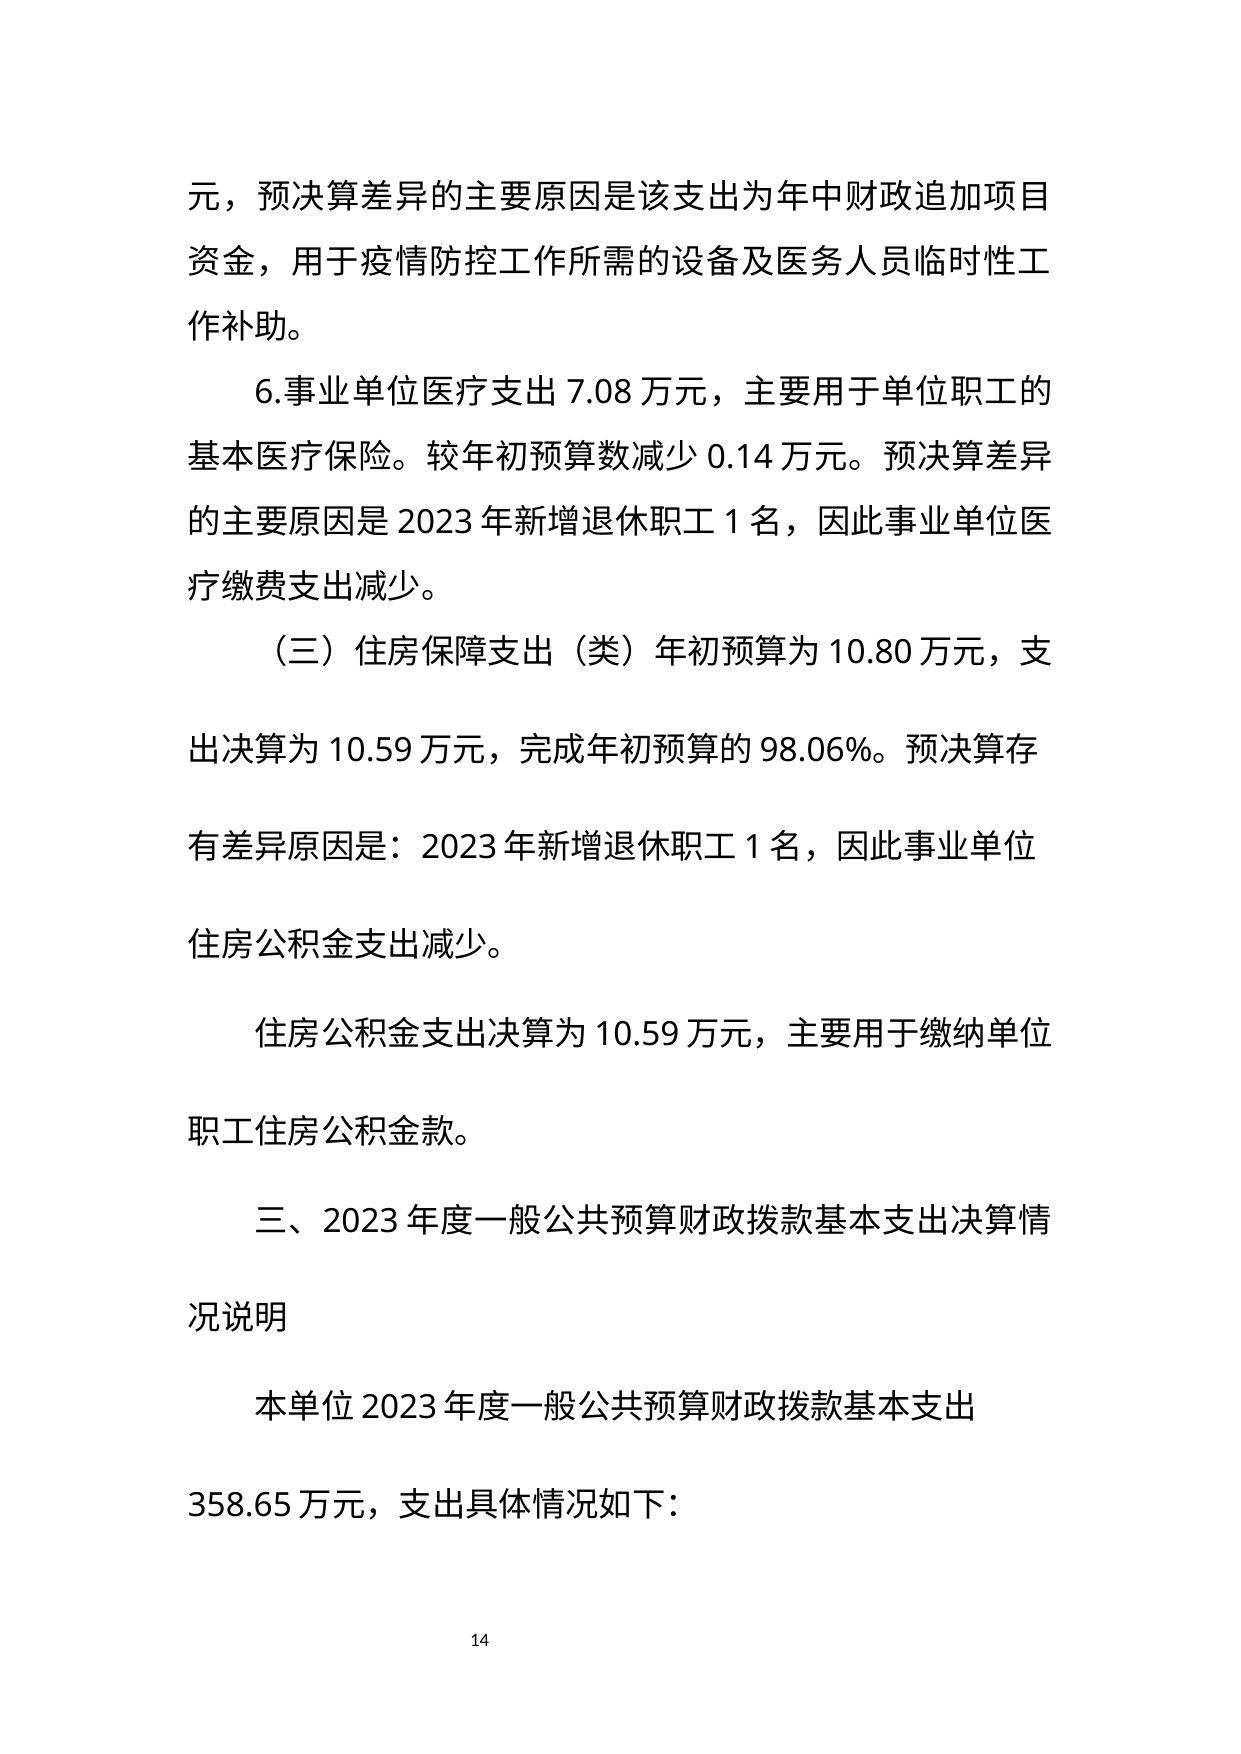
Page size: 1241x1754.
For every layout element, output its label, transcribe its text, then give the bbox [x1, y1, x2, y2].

text 本单位2023年度一般公共预算财政拨款基本支出358.65万元，支出具体情况如下： [187, 1372, 1053, 1534]
text 三、2023年度一般公共预算财政拨款基本支出决算情况说明 [187, 1185, 1053, 1348]
text 住房公积金支出决算为10.59万元，主要用于缴纳单位职工住房公积金款。 [187, 998, 1053, 1161]
text （三）住房保障支出（类）年初预算为10.80万元，支出决算为10.59万元，完成年初预算的98.06%。预决算存有差异原因是：2023年新增退休职工1名，因此事业单位住房公积金支出减少。 [187, 617, 1053, 974]
text 6.事业单位医疗支出7.08万元，主要用于单位职工的基本医疗保险。较年初预算数减少0.14万元。预决算差异的主要原因是2023年新增退休职工1名，因此事业单位医疗缴费支出减少。 [187, 357, 1053, 617]
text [187, 162, 1053, 357]
